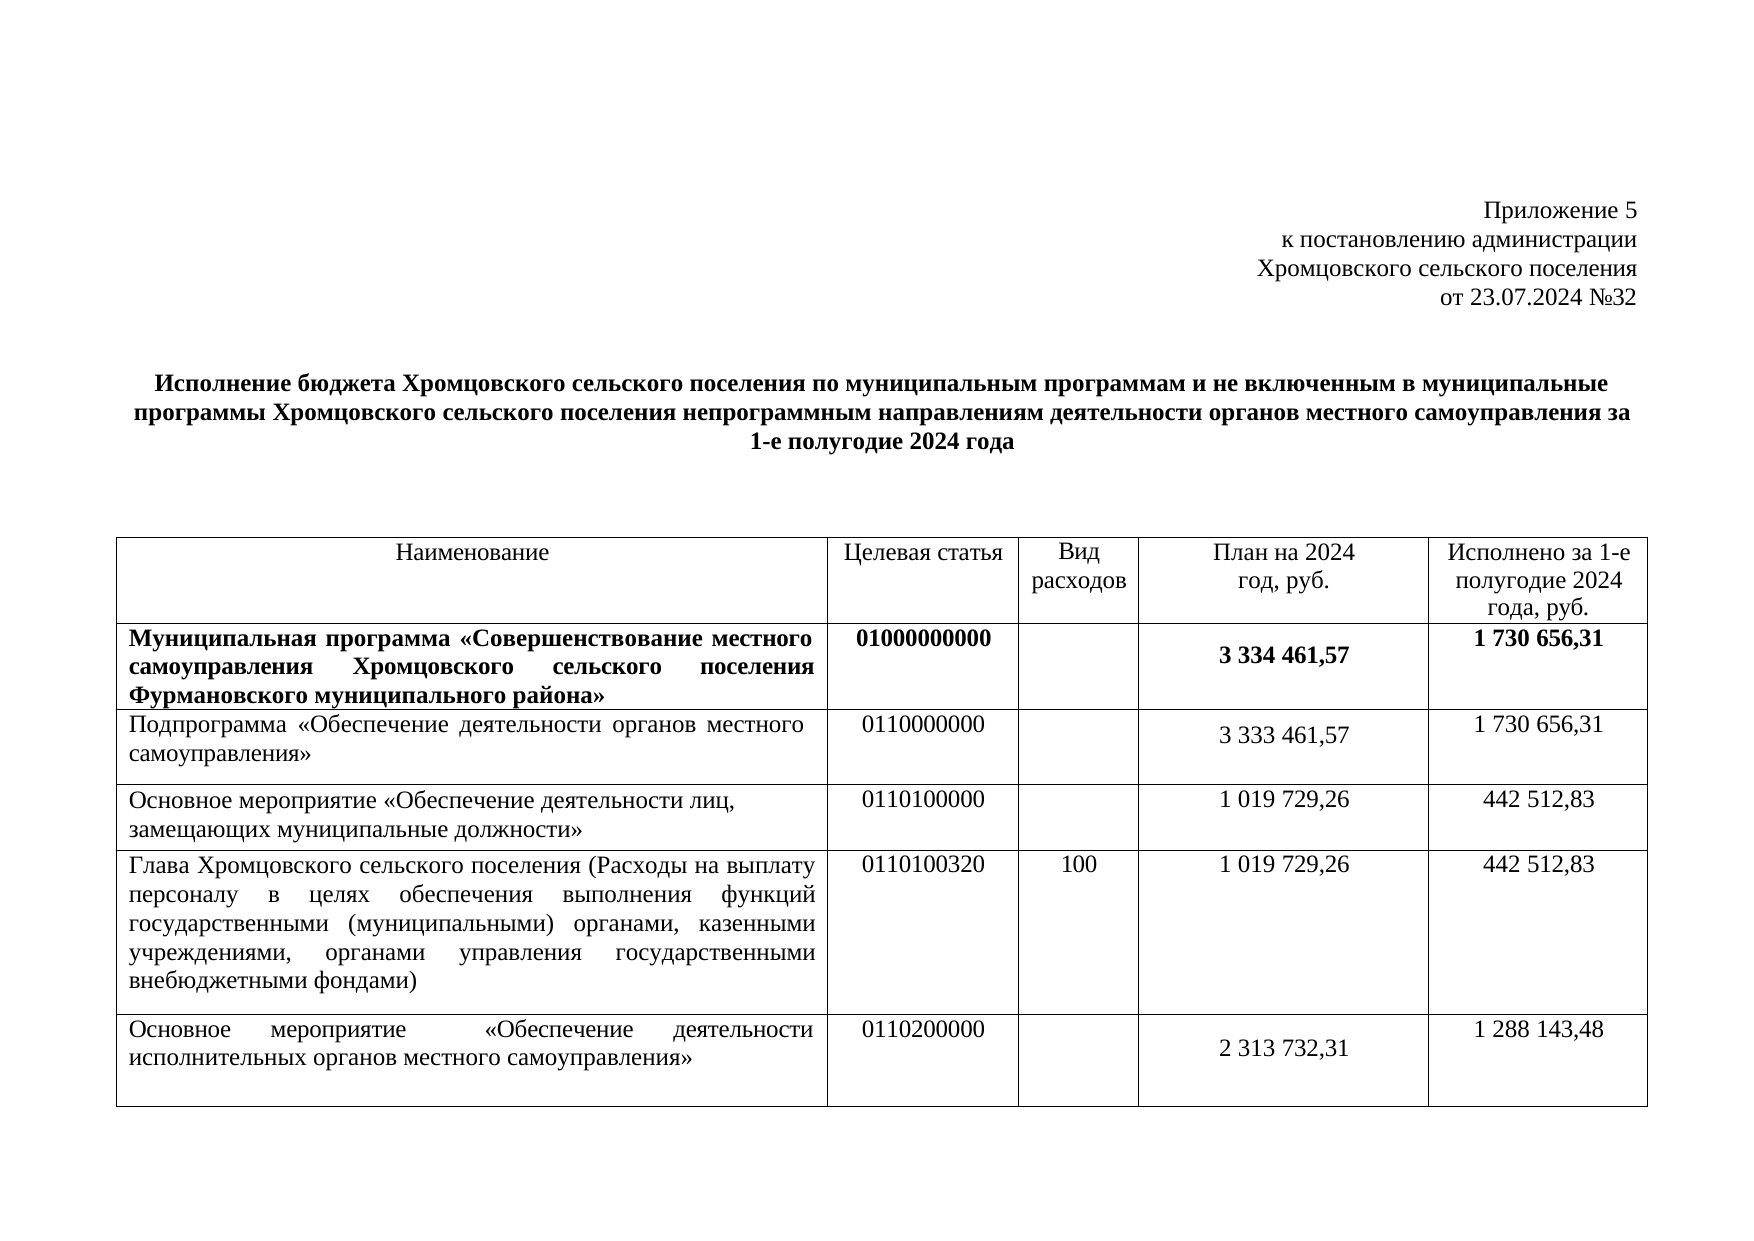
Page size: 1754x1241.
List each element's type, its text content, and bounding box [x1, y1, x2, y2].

table_cell Подпрограмма «Обеспечение деятельности органов местного самоуправления» [117, 710, 827, 784]
table_cell [1019, 1015, 1138, 1106]
table_cell 3 333 461,57 [1139, 710, 1428, 784]
table_cell [1019, 785, 1138, 849]
table_cell 1 019 729,26 [1139, 785, 1428, 849]
table_header Исполнено за 1-е полугодие 2024 года, руб. [1429, 538, 1647, 622]
table_cell 1 288 143,48 [1429, 1015, 1647, 1106]
text от 23.07.2024 №32 [94, 282, 1637, 311]
table_cell 0110100000 [828, 785, 1018, 849]
table_cell [1019, 710, 1138, 784]
table_header Наименование [117, 538, 827, 622]
table_cell 1 019 729,26 [1139, 851, 1428, 1013]
table_cell [1019, 624, 1138, 709]
table_cell 442 512,83 [1429, 851, 1647, 1013]
table_cell 100 [1019, 851, 1138, 1013]
table_cell 3 334 461,57 [1139, 624, 1428, 709]
table_cell Муниципальная программа «Совершенствование местного самоуправления Хромцовского сельского поселения Фурмановского муниципального района» [117, 624, 827, 709]
table_cell Глава Хромцовского сельского поселения (Расходы на выплату персоналу в целях обеспечения выполнения функций государственными (муниципальными) органами, казенными учреждениями, органами управления государственными внебюджетными фондами) [117, 851, 827, 1013]
table_cell 1 730 656,31 [1429, 624, 1647, 709]
table_cell 442 512,83 [1429, 785, 1647, 849]
text Приложение 5 к постановлению администрации Хромцовского сельского поселения [1254, 195, 1637, 282]
table_cell 0110000000 [828, 710, 1018, 784]
table_cell 0110100320 [828, 851, 1018, 1013]
table_cell 1 730 656,31 [1429, 710, 1647, 784]
table_header План на 2024 год, руб. [1139, 538, 1428, 622]
table_cell 0110200000 [828, 1015, 1018, 1106]
table_cell 2 313 732,31 [1139, 1015, 1428, 1106]
table_cell 01000000000 [828, 624, 1018, 709]
table_header Вид расходов [1019, 538, 1138, 622]
text Исполнение бюджета Хромцовского сельского поселения по муниципальным программам и не включенным в муниципальные программы Хромцовского сельского поселения непрограммным направлениям деятельности органов местного самоуправления за 1-е полугодие 2024 года [133, 368, 1631, 454]
table_header Целевая статья [828, 538, 1018, 622]
table_cell Основное мероприятие «Обеспечение деятельности лиц, замещающих муниципальные должности» [117, 785, 827, 849]
table_cell Основное мероприятие «Обеспечение деятельности исполнительных органов местного самоуправления» [117, 1015, 827, 1106]
